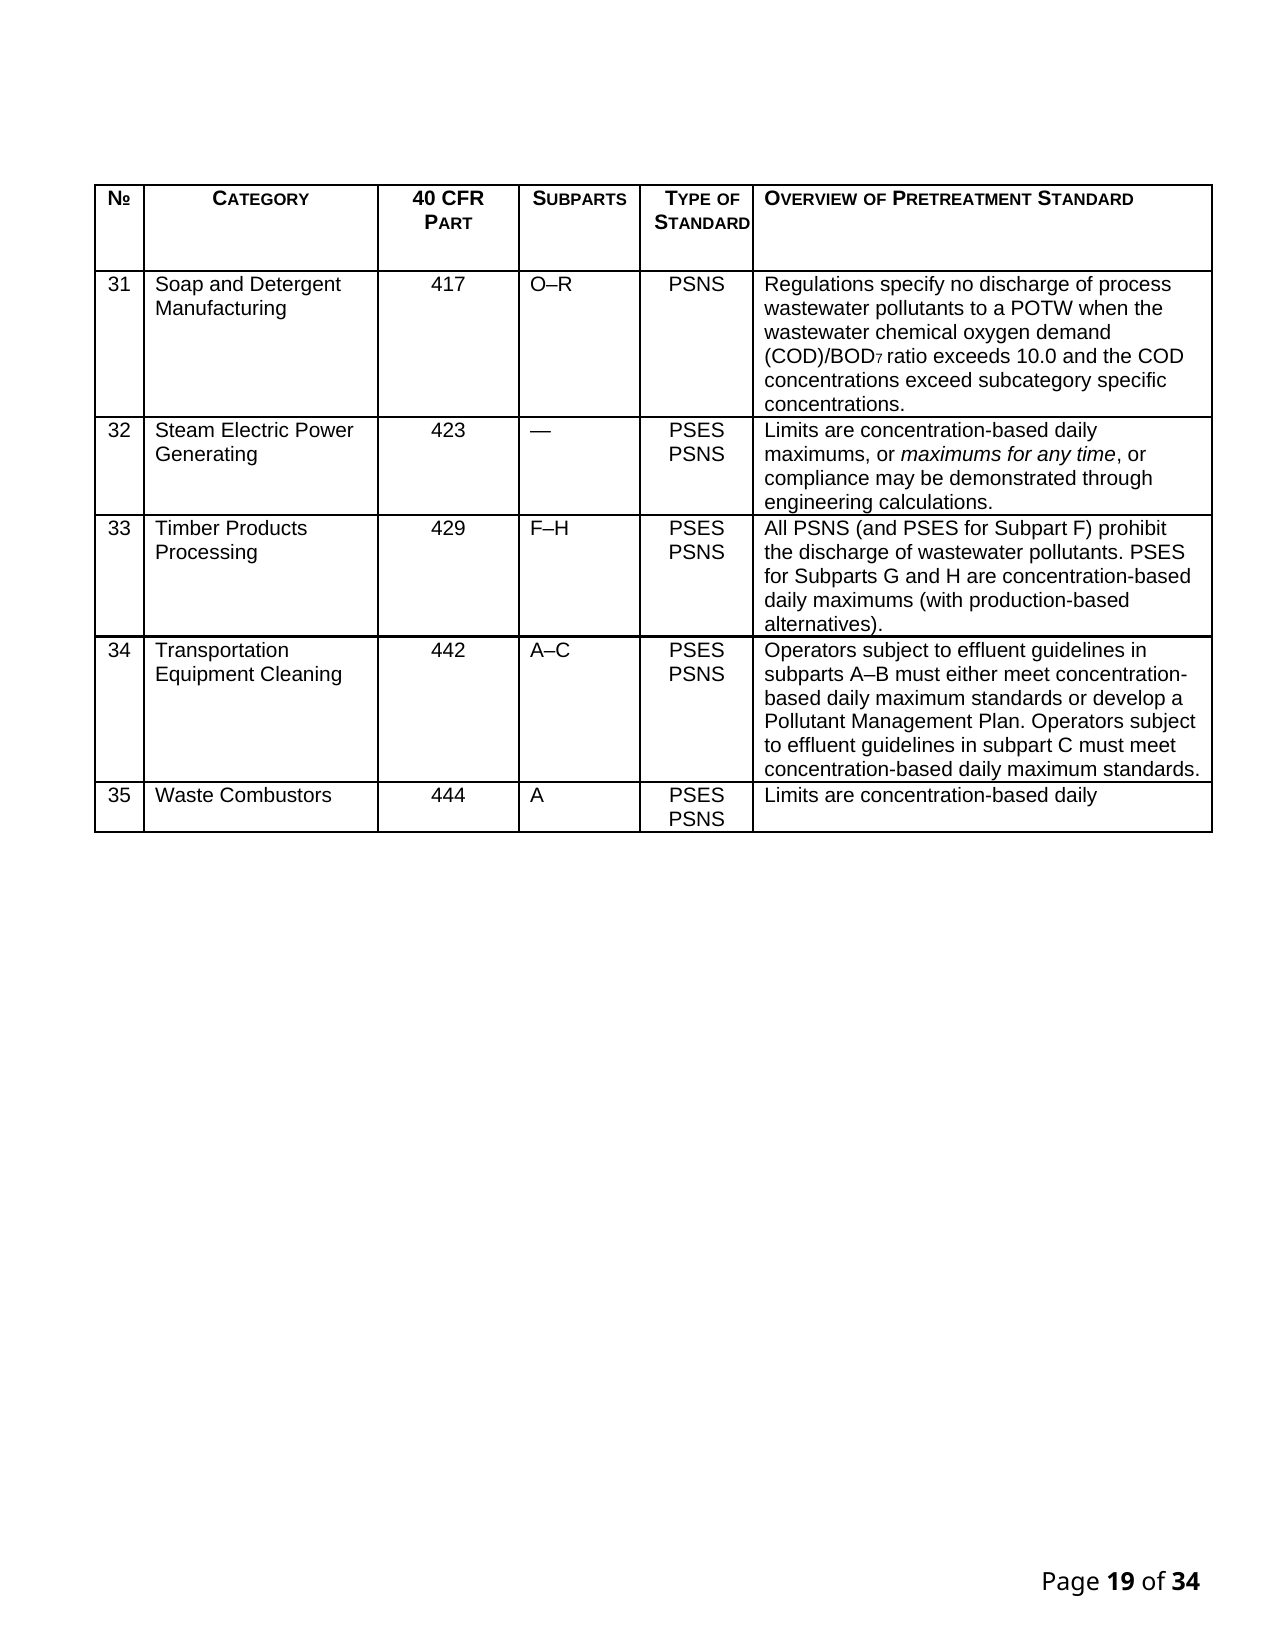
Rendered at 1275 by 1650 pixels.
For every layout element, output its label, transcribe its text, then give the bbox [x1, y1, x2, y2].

table_cell 31 [96, 272, 143, 416]
table_cell 429 [379, 516, 518, 635]
table_cell Operators subject to effluent guidelines in subparts A–B must either meet concentration-based daily maximum standards or develop a Pollutant Management Plan. Operators subject to effluent guidelines in subpart C must meet concentration-based daily maximum standards. [754, 638, 1211, 781]
table_cell 423 [379, 418, 518, 513]
table_cell 34 [96, 638, 143, 781]
table_cell PSES PSNS [641, 783, 752, 831]
table_cell Limits are concentration-based daily [754, 783, 1211, 831]
table_cell PSES PSNS [641, 638, 752, 781]
table_cell Steam Electric Power Generating [145, 418, 377, 513]
table_cell A [520, 783, 639, 831]
table_header 40 CFR Part [379, 186, 518, 270]
table_cell PSNS [641, 272, 752, 416]
table_header Type of Standard [641, 186, 752, 270]
table_header Overview of Pretreatment Standard [754, 186, 1211, 270]
table_cell 442 [379, 638, 518, 781]
table_cell 417 [379, 272, 518, 416]
table_cell F–H [520, 516, 639, 635]
table_cell 33 [96, 516, 143, 635]
table_cell PSES PSNS [641, 418, 752, 513]
table_cell 444 [379, 783, 518, 831]
table_cell Transportation Equipment Cleaning [145, 638, 377, 781]
table_cell 35 [96, 783, 143, 831]
table_cell Waste Combustors [145, 783, 377, 831]
table_cell — [520, 418, 639, 513]
table_cell 32 [96, 418, 143, 513]
table_header № [96, 186, 143, 270]
table_cell Timber Products Processing [145, 516, 377, 635]
table_cell A–C [520, 638, 639, 781]
table_cell Regulations specify no discharge of process wastewater pollutants to a POTW when the wastewater chemical oxygen demand (COD)/BOD7 ratio exceeds 10.0 and the COD concentrations exceed subcategory specific concentrations. [754, 272, 1211, 416]
table_cell All PSNS (and PSES for Subpart F) prohibit the discharge of wastewater pollutants. PSES for Subparts G and H are concentration-based daily maximums (with production-based alternatives). [754, 516, 1211, 635]
table_header Category [145, 186, 377, 270]
table_cell PSES PSNS [641, 516, 752, 635]
table_cell Limits are concentration-based daily maximums, or maximums for any time, or compliance may be demonstrated through engineering calculations. [754, 418, 1211, 513]
table_cell O–R [520, 272, 639, 416]
table_header Subparts [520, 186, 639, 270]
table_cell Soap and Detergent Manufacturing [145, 272, 377, 416]
